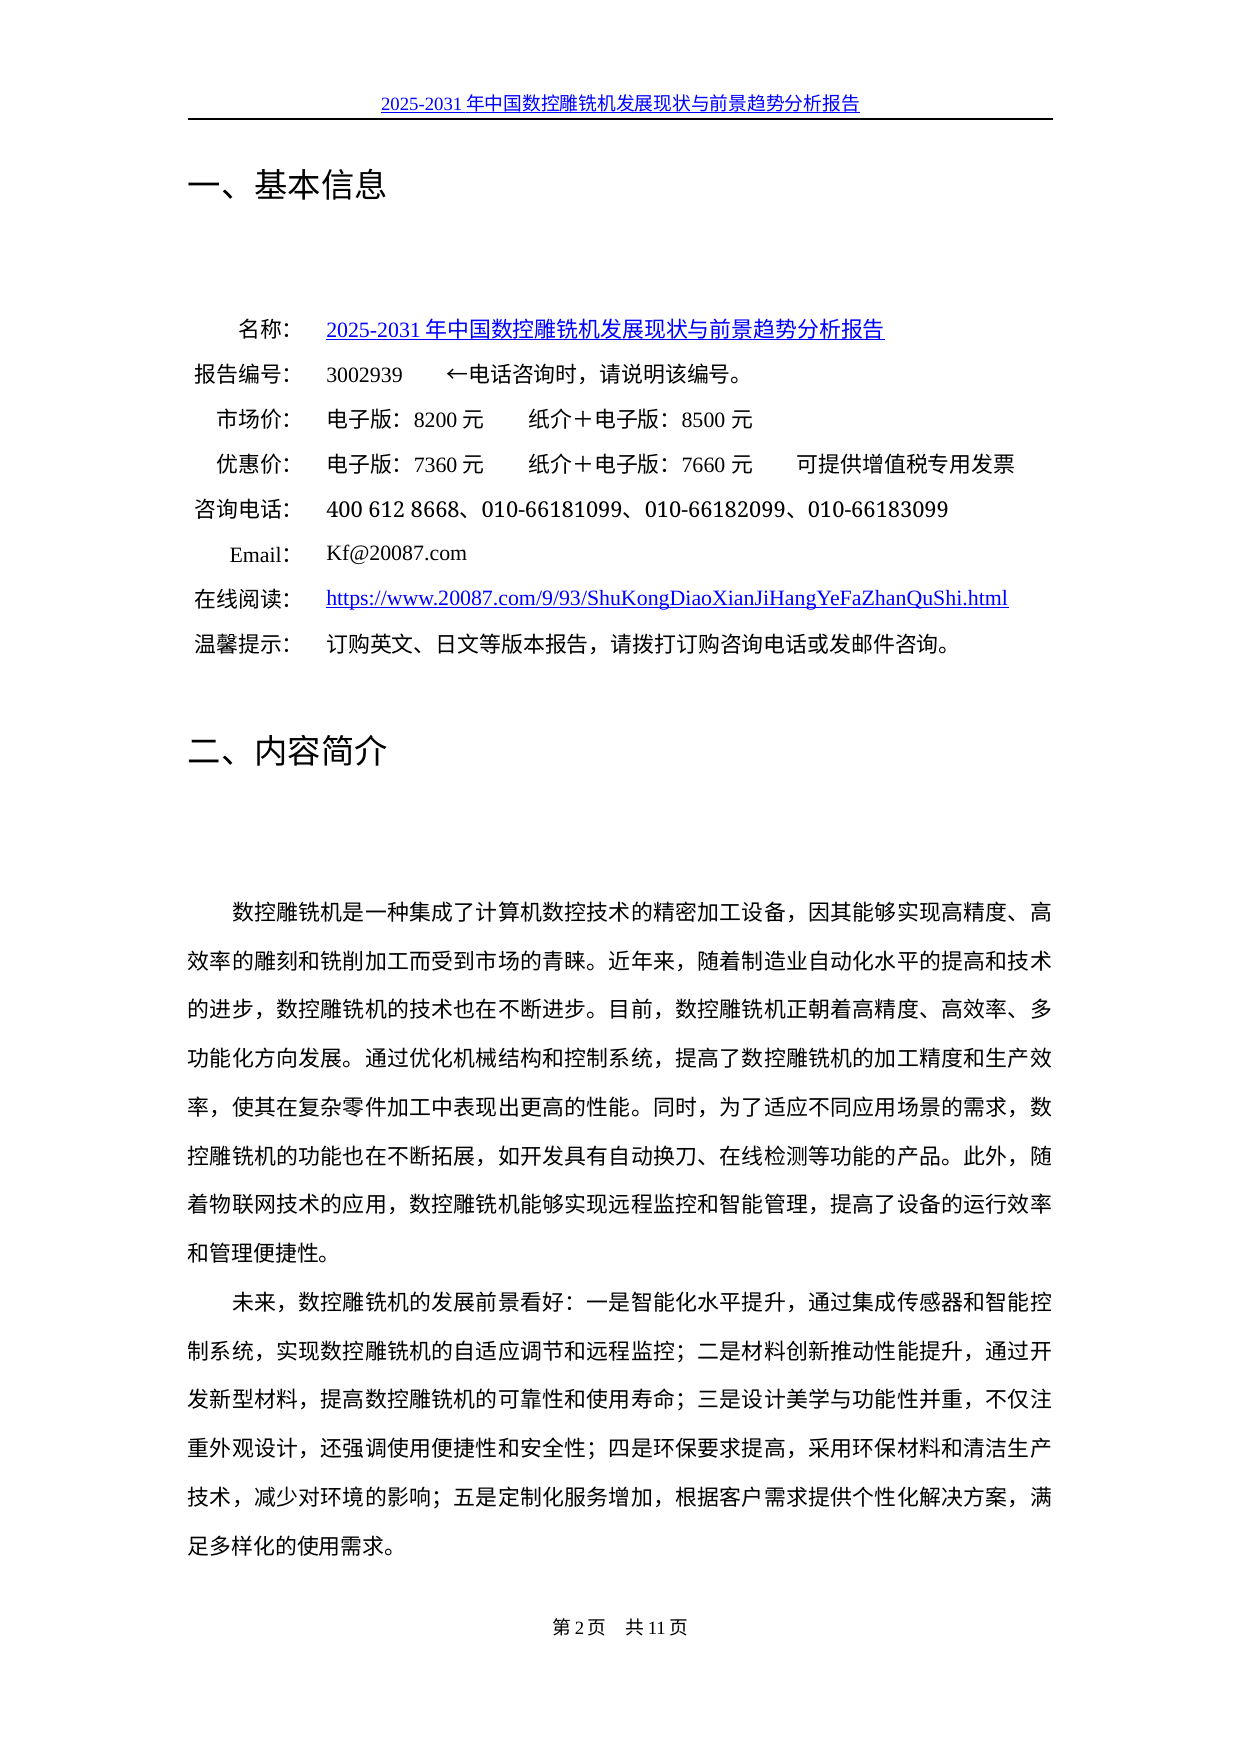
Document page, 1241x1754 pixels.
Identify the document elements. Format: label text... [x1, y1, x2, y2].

table_cell 电子版：8200 元 纸介＋电子版：8500 元 [315, 402, 1073, 447]
table_cell 400 612 8668、010-66181099、010-66182099、010-66183099 [315, 492, 1073, 537]
table_header 名称： [167, 312, 315, 357]
table_cell 电子版：7360 元 纸介＋电子版：7660 元 可提供增值税专用发票 [315, 447, 1073, 492]
table_cell Kf@20087.com [315, 537, 1073, 582]
table_cell 市场价： [167, 402, 315, 447]
table_cell Email： [167, 537, 315, 582]
table_cell 优惠价： [167, 447, 315, 492]
table_cell 在线阅读： [167, 582, 315, 627]
title 一、基本信息 [187, 150, 1053, 215]
table_cell [315, 582, 1073, 627]
table_cell 3002939 ←电话咨询时，请说明该编号。 [315, 357, 1073, 402]
title 二、内容简介 [187, 717, 1053, 782]
table_cell 订购英文、日文等版本报告，请拨打订购咨询电话或发邮件咨询。 [315, 627, 1073, 672]
table_cell 报告编号： [167, 357, 315, 402]
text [187, 894, 1053, 1561]
table_header 2025-2031年中国数控雕铣机发展现状与前景趋势分析报告 [315, 312, 1073, 357]
table_cell 温馨提示： [167, 627, 315, 672]
table_cell 咨询电话： [167, 492, 315, 537]
